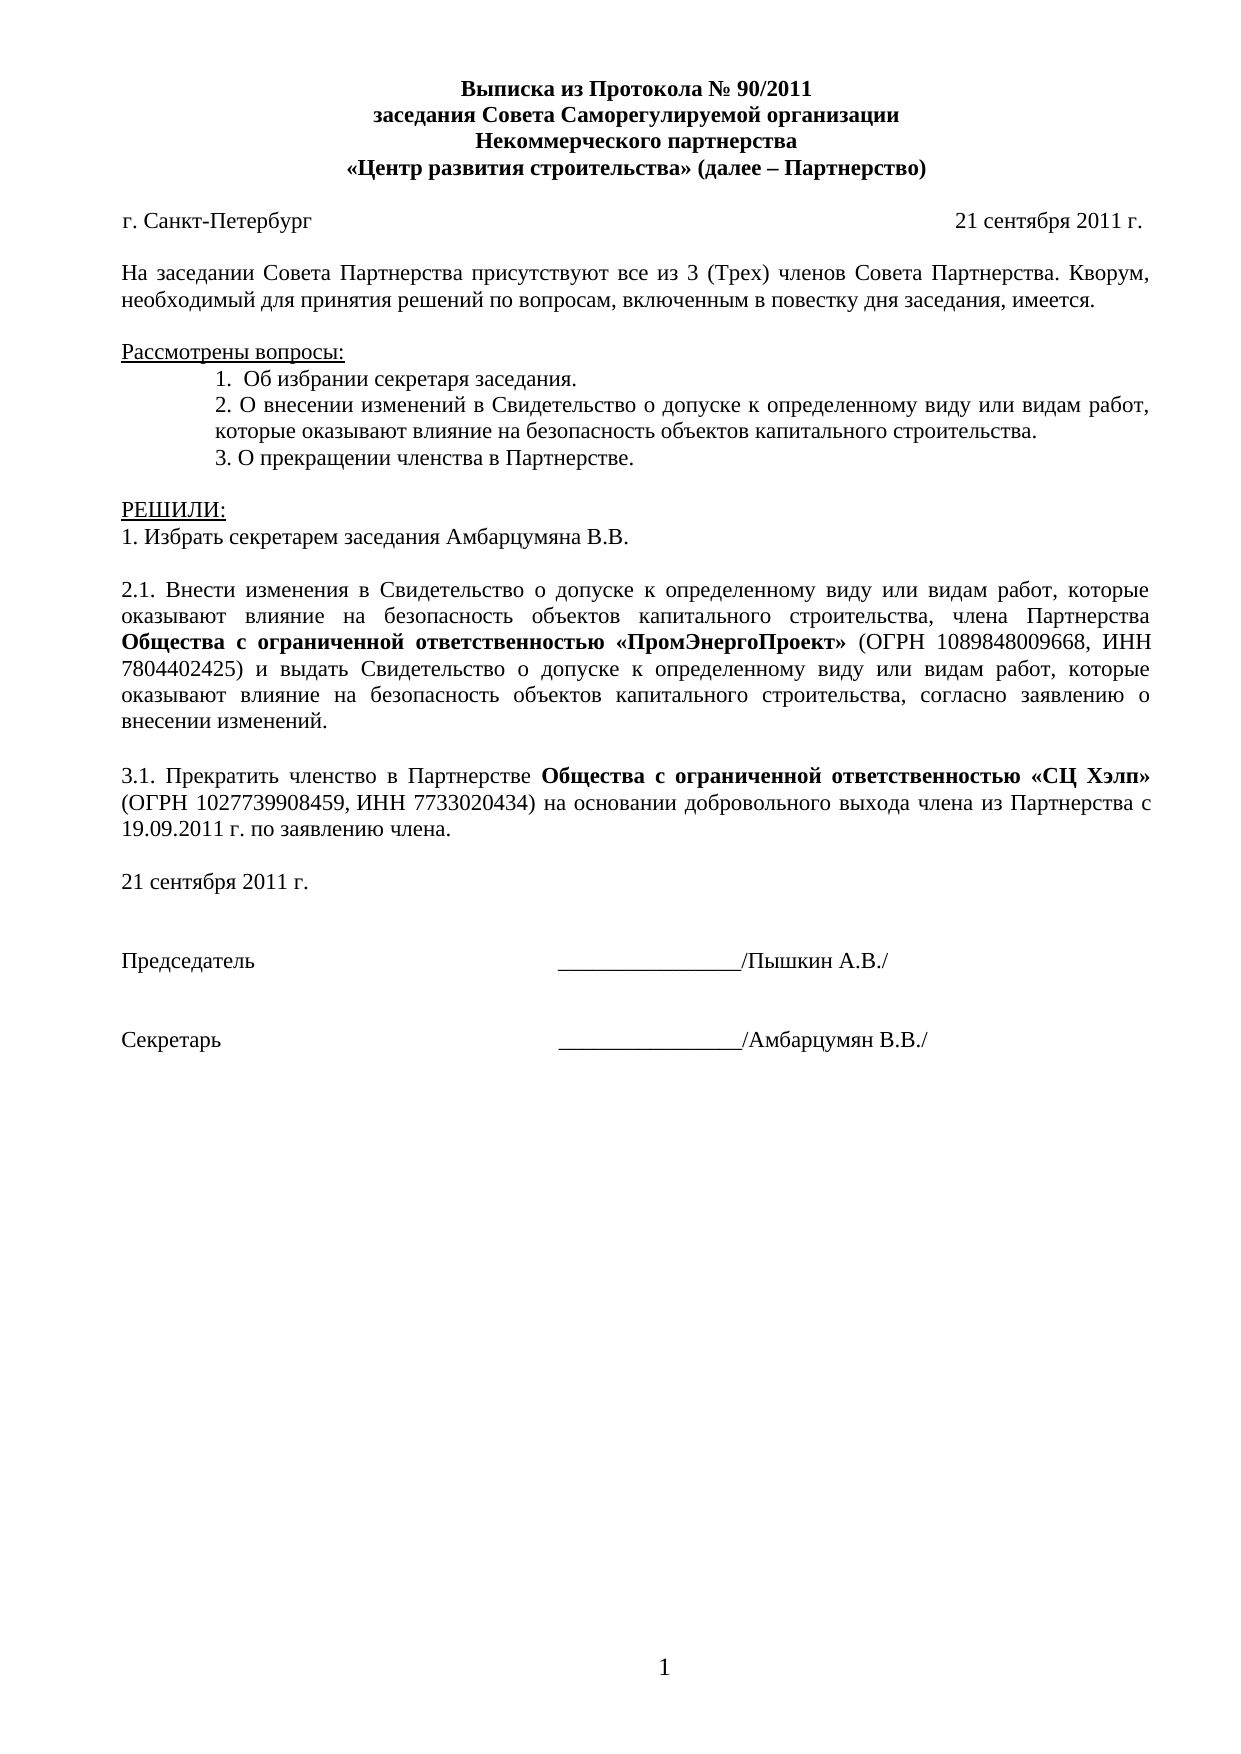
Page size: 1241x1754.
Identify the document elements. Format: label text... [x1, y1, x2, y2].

text Выписка из Протокола № 90/2011 [121, 75, 1152, 101]
text заседания Совета Саморегулируемой организации [121, 101, 1152, 128]
text РЕШИЛИ: [121, 497, 1152, 523]
text 2.1. Внести изменения в Свидетельство о допуске к определенному виду или видам работ, которые оказывают влияние на безопасность объектов капитального строительства, члена Партнерства Общества с ограниченной ответственностью «ПромЭнергоПроект» (ОГРН 1089848009668, ИНН 7804402425) и выдать Свидетельство о допуске к определенному виду или видам работ, которые оказывают влияние на безопасность объектов капитального строительства, согласно заявлению о внесении изменений. [121, 576, 1152, 734]
text Секретарь ________________/Амбарцумян В.В./ [121, 1026, 1152, 1052]
text Рассмотрены вопросы: [121, 338, 1152, 365]
text 1. Об избрании секретаря заседания. [215, 365, 1152, 391]
text 3.1. Прекратить членство в Партнерстве Общества с ограниченной ответственностью «СЦ Хэлп» (ОГРН 1027739908459, ИНН 7733020434) на основании добровольного выхода члена из Партнерства с 19.09.2011 г. по заявлению члена. [121, 762, 1152, 842]
text На заседании Совета Партнерства присутствуют все из 3 (Трех) членов Совета Партнерства. Кворум, необходимый для принятия решений по вопросам, включенным в повестку дня заседания, имеется. [121, 259, 1152, 312]
text «Центр развития строительства» (далее – Партнерство) [121, 154, 1152, 180]
text 1. Избрать секретарем заседания Амбарцумяна В.В. [121, 523, 1152, 549]
table_header 21 сентября 2011 г. [633, 207, 1154, 233]
text 2. О внесении изменений в Свидетельство о допуске к определенному виду или видам работ, которые оказывают влияние на безопасность объектов капитального строительства. [215, 391, 1152, 444]
table_header г. Санкт-Петербург [111, 207, 632, 233]
text 3. О прекращении членства в Партнерстве. [215, 444, 1152, 470]
text Председатель ________________/Пышкин А.В./ [121, 947, 1152, 973]
text Некоммерческого партнерства [121, 128, 1152, 154]
text 21 сентября 2011 г. [121, 868, 1152, 894]
